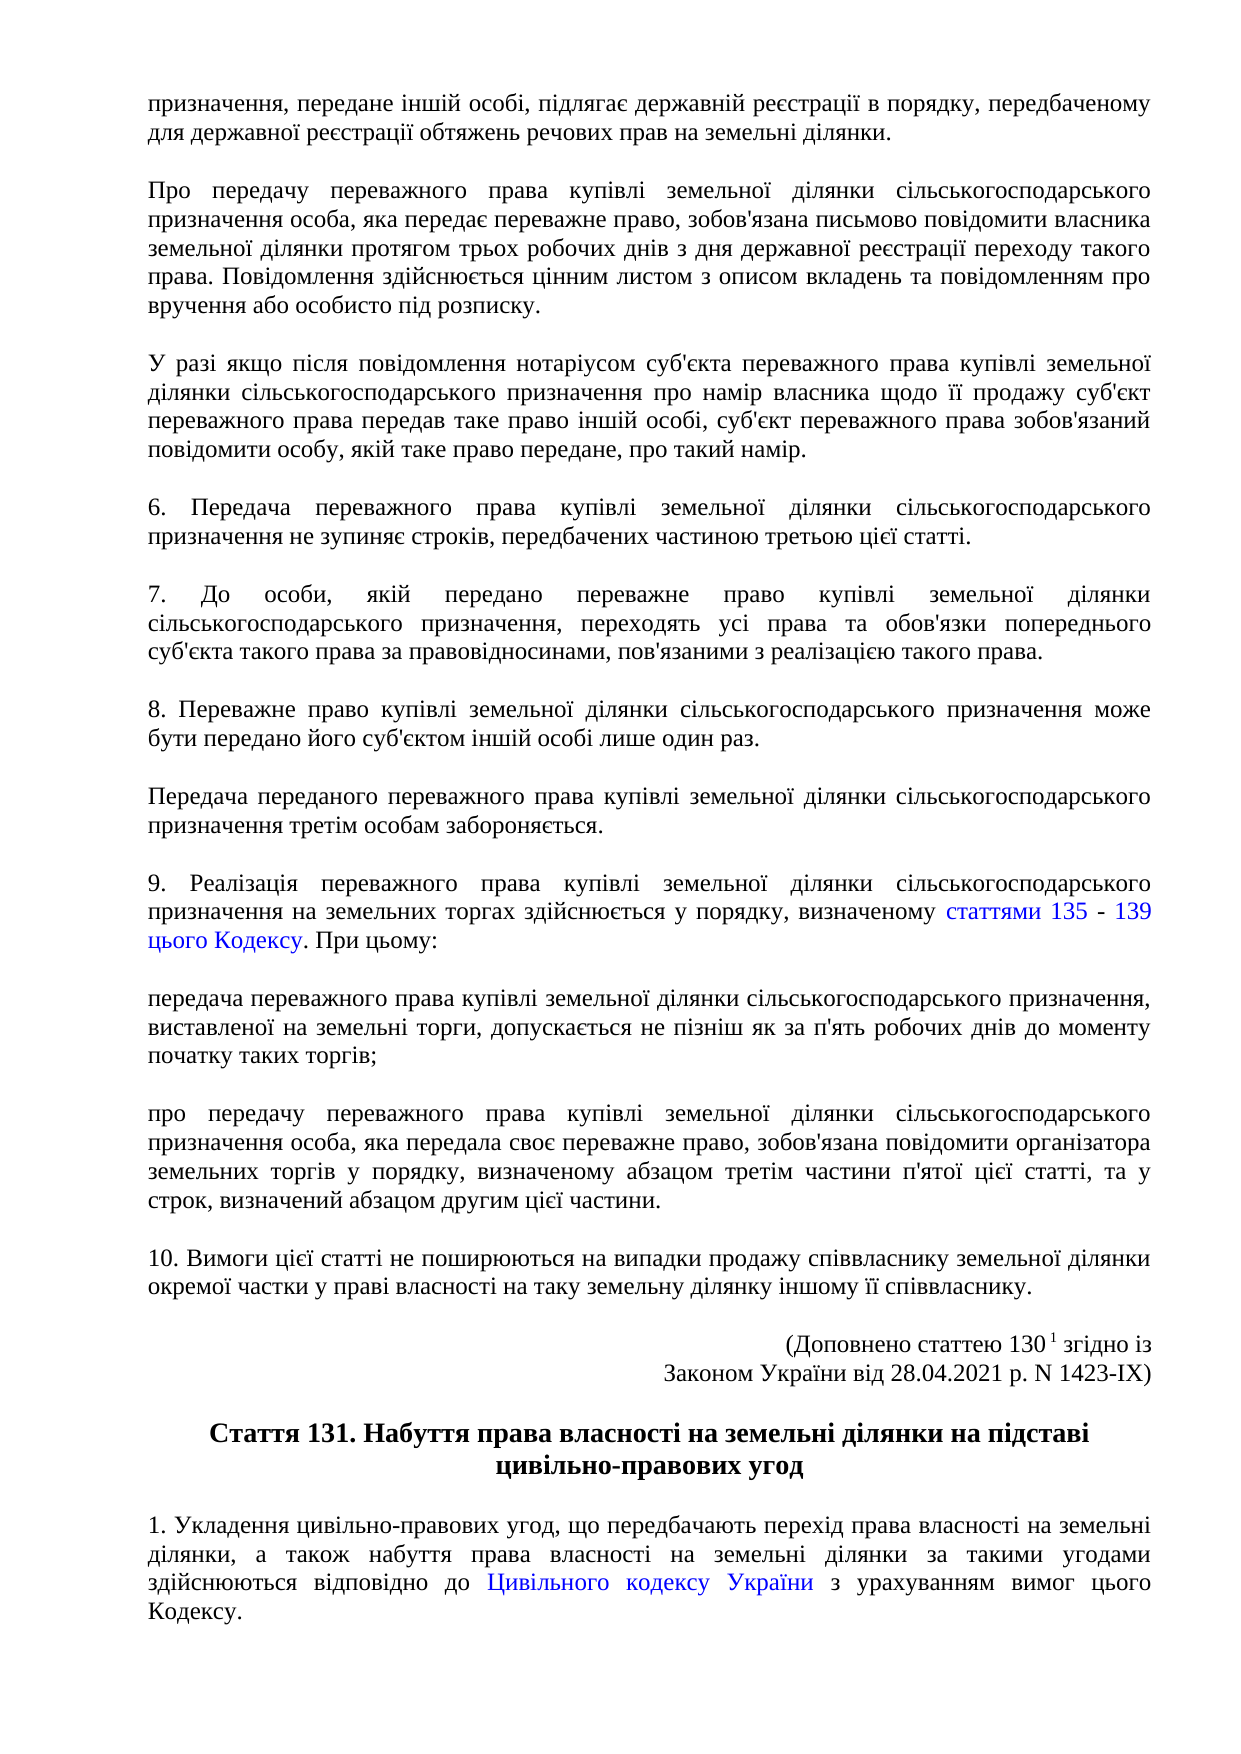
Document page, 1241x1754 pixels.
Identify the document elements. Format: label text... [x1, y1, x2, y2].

text 1. Укладення цивільно-правових угод, що передбачають перехід права власності на земельні ділянки, а також набуття права власності на земельні ділянки за такими угодами здійснюються відповідно до Цивільного кодексу України з урахуванням вимог цього Кодексу. [148, 1510, 1152, 1625]
text 10. Вимоги цієї статті не поширюються на випадки продажу співвласнику земельної ділянки окремої частки у праві власності на таку земельну ділянку іншому її співвласнику. [148, 1243, 1152, 1300]
text про передачу переважного права купівлі земельної ділянки сільськогосподарського призначення особа, яка передала своє переважне право, зобов'язана повідомити організатора земельних торгів у порядку, визначеному абзацом третім частини п'ятої цієї статті, та у строк, визначений абзацом другим цієї частини. [148, 1098, 1152, 1213]
text передача переважного права купівлі земельної ділянки сільськогосподарського призначення, виставленої на земельні торги, допускається не пізніш як за п'ять робочих днів до моменту початку таких торгів; [148, 983, 1152, 1069]
subtitle Стаття 131. Набуття права власності на земельні ділянки на підставі цивільно-правових угод [148, 1416, 1152, 1481]
text 6. Передача переважного права купівлі земельної ділянки сільськогосподарського призначення не зупиняє строків, передбачених частиною третьою цієї статті. [148, 492, 1152, 550]
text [148, 88, 1152, 146]
text 9. Реалізація переважного права купівлі земельної ділянки сільськогосподарського призначення на земельних торгах здійснюється у порядку, визначеному статтями 135 - 139 цього Кодексу. При цьому: [148, 868, 1152, 954]
text 8. Переважне право купівлі земельної ділянки сільськогосподарського призначення може бути передано його суб'єктом іншій особі лише один раз. [148, 694, 1152, 752]
text Передача переданого переважного права купівлі земельної ділянки сільськогосподарського призначення третім особам забороняється. [148, 781, 1152, 838]
text Про передачу переважного права купівлі земельної ділянки сільськогосподарського призначення особа, яка передає переважне право, зобов'язана письмово повідомити власника земельної ділянки протягом трьох робочих днів з дня державної реєстрації переходу такого права. Повідомлення здійснюється цінним листом з описом вкладень та повідомленням про вручення або особисто під розписку. [148, 175, 1152, 319]
text (Доповнено статтею 130 1 згідно із Законом України від 28.04.2021 р. N 1423-IX) [148, 1329, 1152, 1387]
text 7. До особи, якій передано переважне право купівлі земельної ділянки сільськогосподарського призначення, переходять усі права та обов'язки попереднього суб'єкта такого права за правовідносинами, пов'язаними з реалізацією такого права. [148, 579, 1152, 665]
text У разі якщо після повідомлення нотаріусом суб'єкта переважного права купівлі земельної ділянки сільськогосподарського призначення про намір власника щодо її продажу суб'єкт переважного права передав таке право іншій особі, суб'єкт переважного права зобов'язаний повідомити особу, якій таке право передане, про такий намір. [148, 348, 1152, 463]
